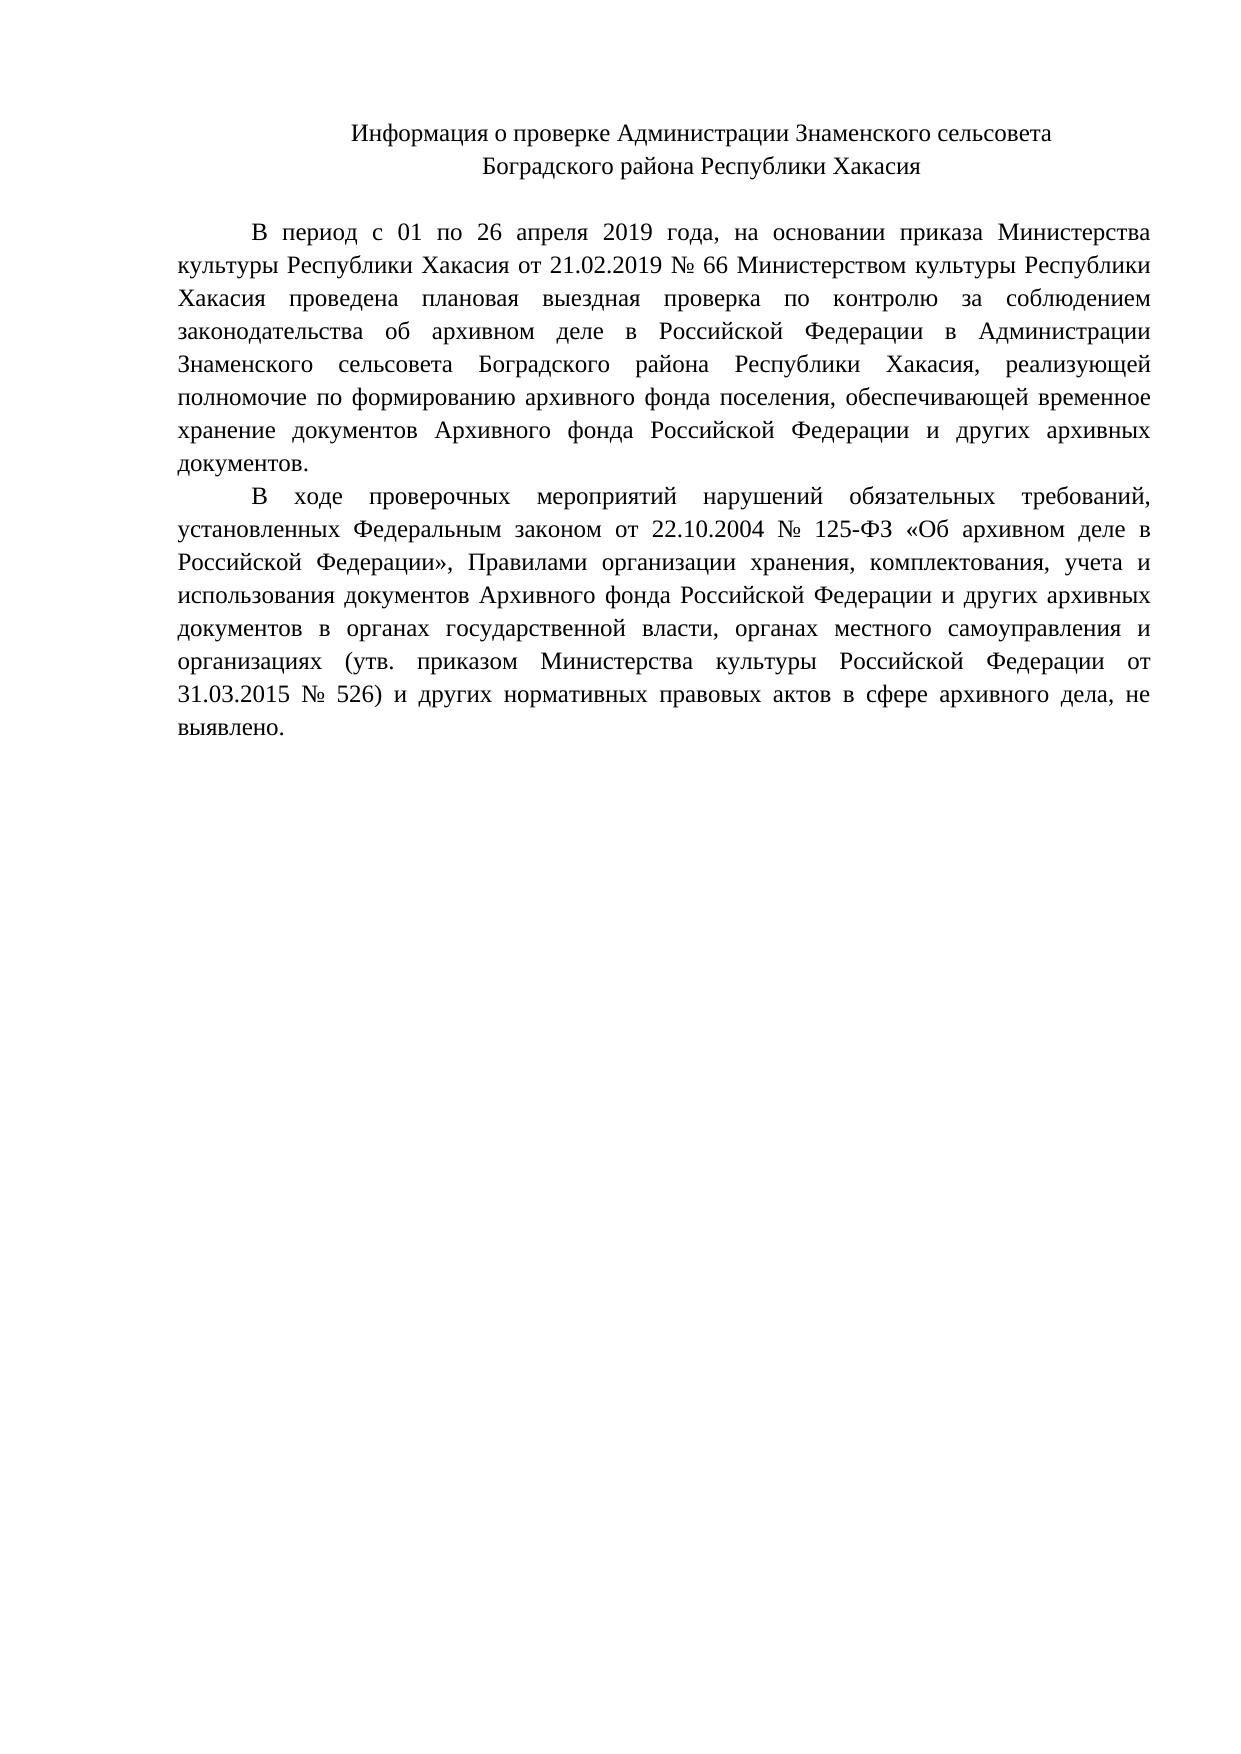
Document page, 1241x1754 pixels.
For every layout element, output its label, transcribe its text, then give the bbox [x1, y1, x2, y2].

text В период с 01 по 26 апреля 2019 года, на основании приказа Министерства культуры Республики Хакасия от 21.02.2019 № 66 Министерством культуры Республики Хакасия проведена плановая выездная проверка по контролю за соблюдением законодательства об архивном деле в Российской Федерации в Администрации Знаменского сельсовета Боградского района Республики Хакасия, реализующей полномочие по формированию архивного фонда поселения, обеспечивающей временное хранение документов Архивного фонда Российской Федерации и других архивных документов. [177, 217, 1152, 477]
text В ходе проверочных мероприятий нарушений обязательных требований, установленных Федеральным законом от 22.10.2004 № 125-ФЗ «Об архивном деле в Российской Федерации», Правилами организации хранения, комплектования, учета и использования документов Архивного фонда Российской Федерации и других архивных документов в органах государственной власти, органах местного самоуправления и организациях (утв. приказом Министерства культуры Российской Федерации от 31.03.2015 № 526) и других нормативных правовых актов в сфере архивного дела, не выявлено. [177, 481, 1152, 741]
text Информация о проверке Администрации Знаменского сельсовета [177, 118, 1152, 147]
text Боградского района Республики Хакасия [177, 151, 1152, 180]
